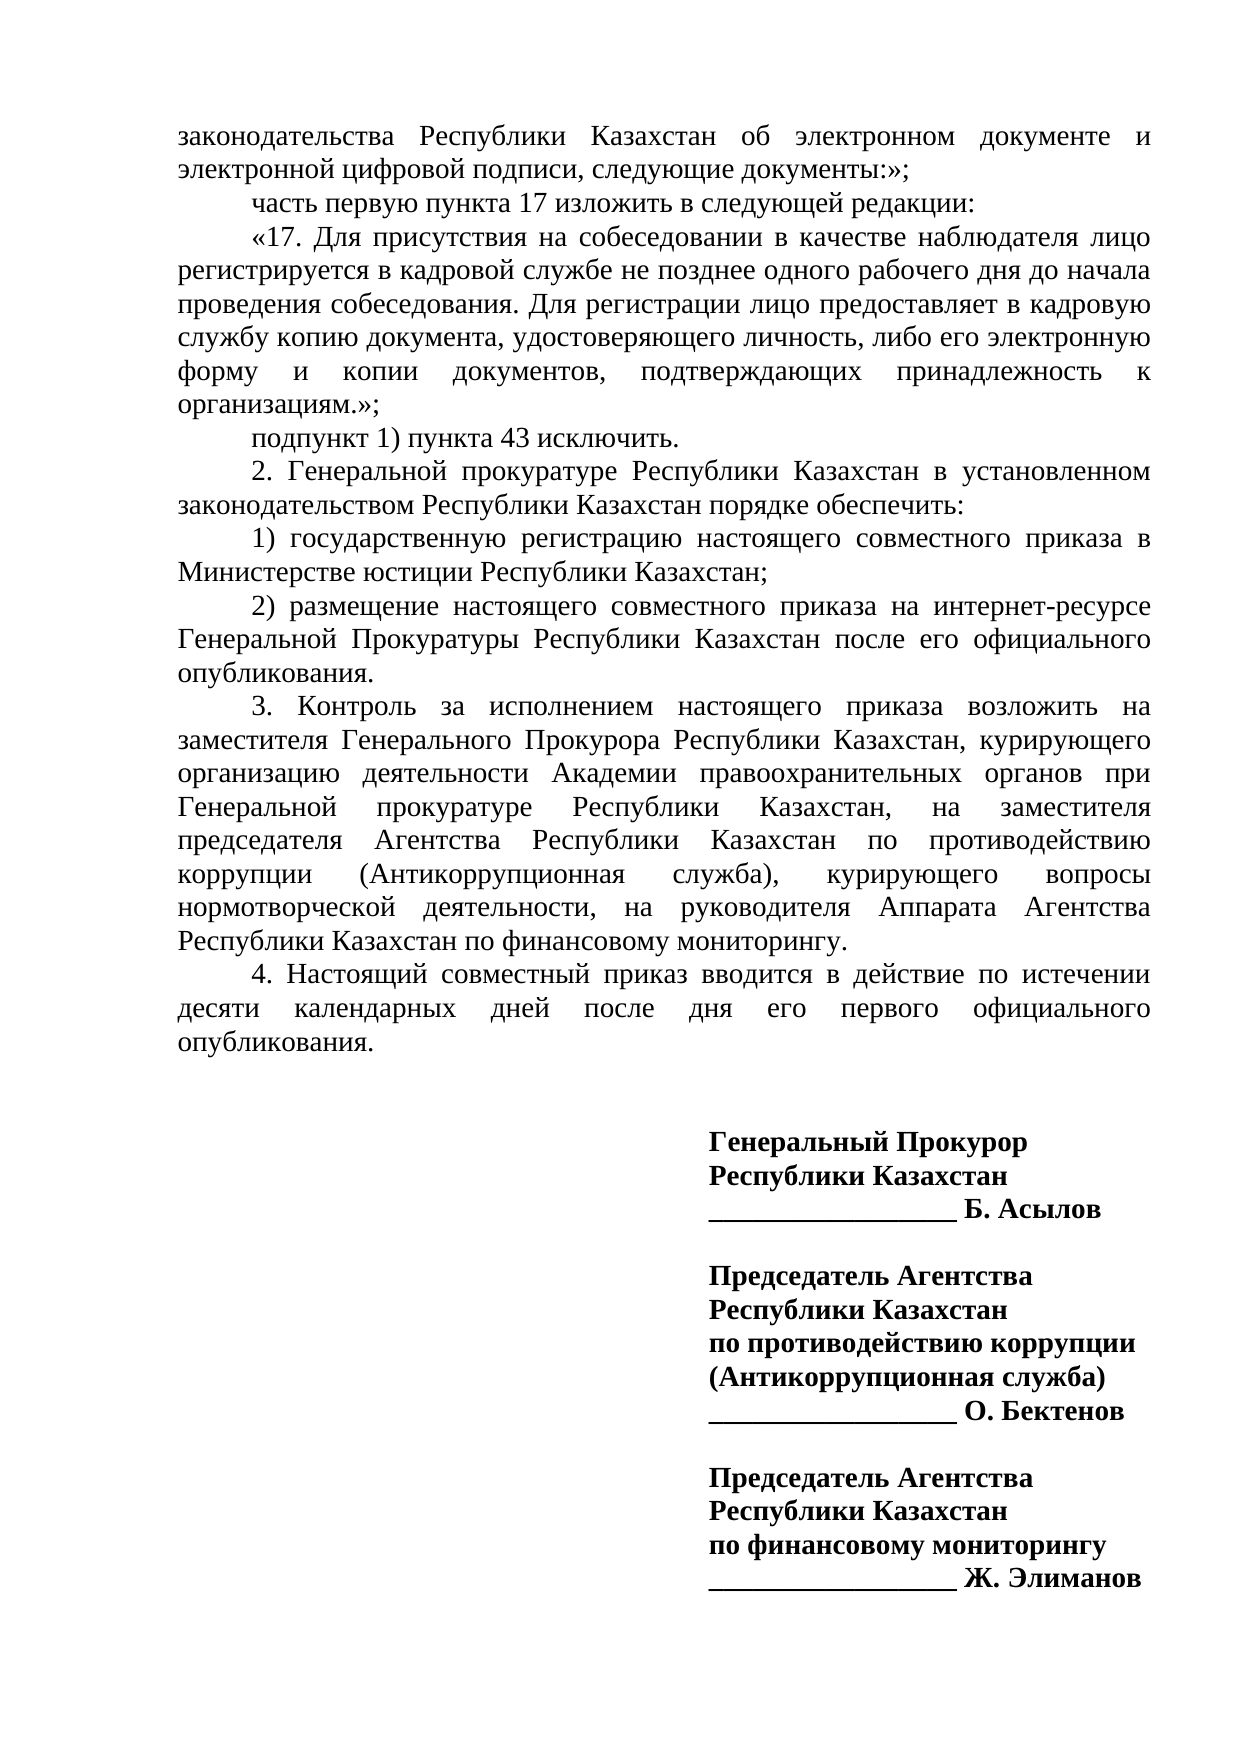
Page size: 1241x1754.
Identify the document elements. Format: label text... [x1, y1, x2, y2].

text (Антикоррупционная служба) [709, 1359, 1152, 1393]
text по финансовому мониторингу [709, 1527, 1152, 1560]
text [177, 118, 1152, 185]
text Республики Казахстан [709, 1158, 1152, 1191]
text подпункт 1) пункта 43 исключить. [177, 420, 1152, 453]
text _________________ Б. Асылов [709, 1191, 1152, 1225]
text _________________ О. Бектенов [709, 1393, 1152, 1426]
text _________________ Ж. Элиманов [709, 1560, 1152, 1594]
text Председатель Агентства Республики Казахстан [709, 1460, 1152, 1527]
text 2. Генеральной прокуратуре Республики Казахстан в установленном законодательством Республики Казахстан порядке обеспечить: [177, 453, 1152, 521]
text Председатель Агентства [709, 1258, 1152, 1292]
text 3. Контроль за исполнением настоящего приказа возложить на заместителя Генерального Прокурора Республики Казахстан, курирующего организацию деятельности Академии правоохранительных органов при Генеральной прокуратуре Республики Казахстан, на заместителя председателя Агентства Республики Казахстан по противодействию коррупции (Антикоррупционная служба), курирующего вопросы нормотворческой деятельности, на руководителя Аппарата Агентства Республики Казахстан по финансовому мониторингу. [177, 688, 1152, 957]
text Генеральный Прокурор [709, 1124, 1152, 1158]
text 1) государственную регистрацию настоящего совместного приказа в Министерстве юстиции Республики Казахстан; [177, 521, 1152, 588]
text 4. Настоящий совместный приказ вводится в действие по истечении десяти календарных дней после дня его первого официального опубликования. [177, 957, 1152, 1057]
text 2) размещение настоящего совместного приказа на интернет-ресурсе Генеральной Прокуратуры Республики Казахстан после его официального опубликования. [177, 588, 1152, 688]
text Республики Казахстан [709, 1292, 1152, 1326]
text часть первую пункта 17 изложить в следующей редакции: [177, 185, 1152, 219]
text по противодействию коррупции [709, 1326, 1152, 1359]
text «17. Для присутствия на собеседовании в качестве наблюдателя лицо регистрируется в кадровой службе не позднее одного рабочего дня до начала проведения собеседования. Для регистрации лицо предоставляет в кадровую службу копию документа, удостоверяющего личность, либо его электронную форму и копии документов, подтверждающих принадлежность к организациям.»; [177, 219, 1152, 420]
